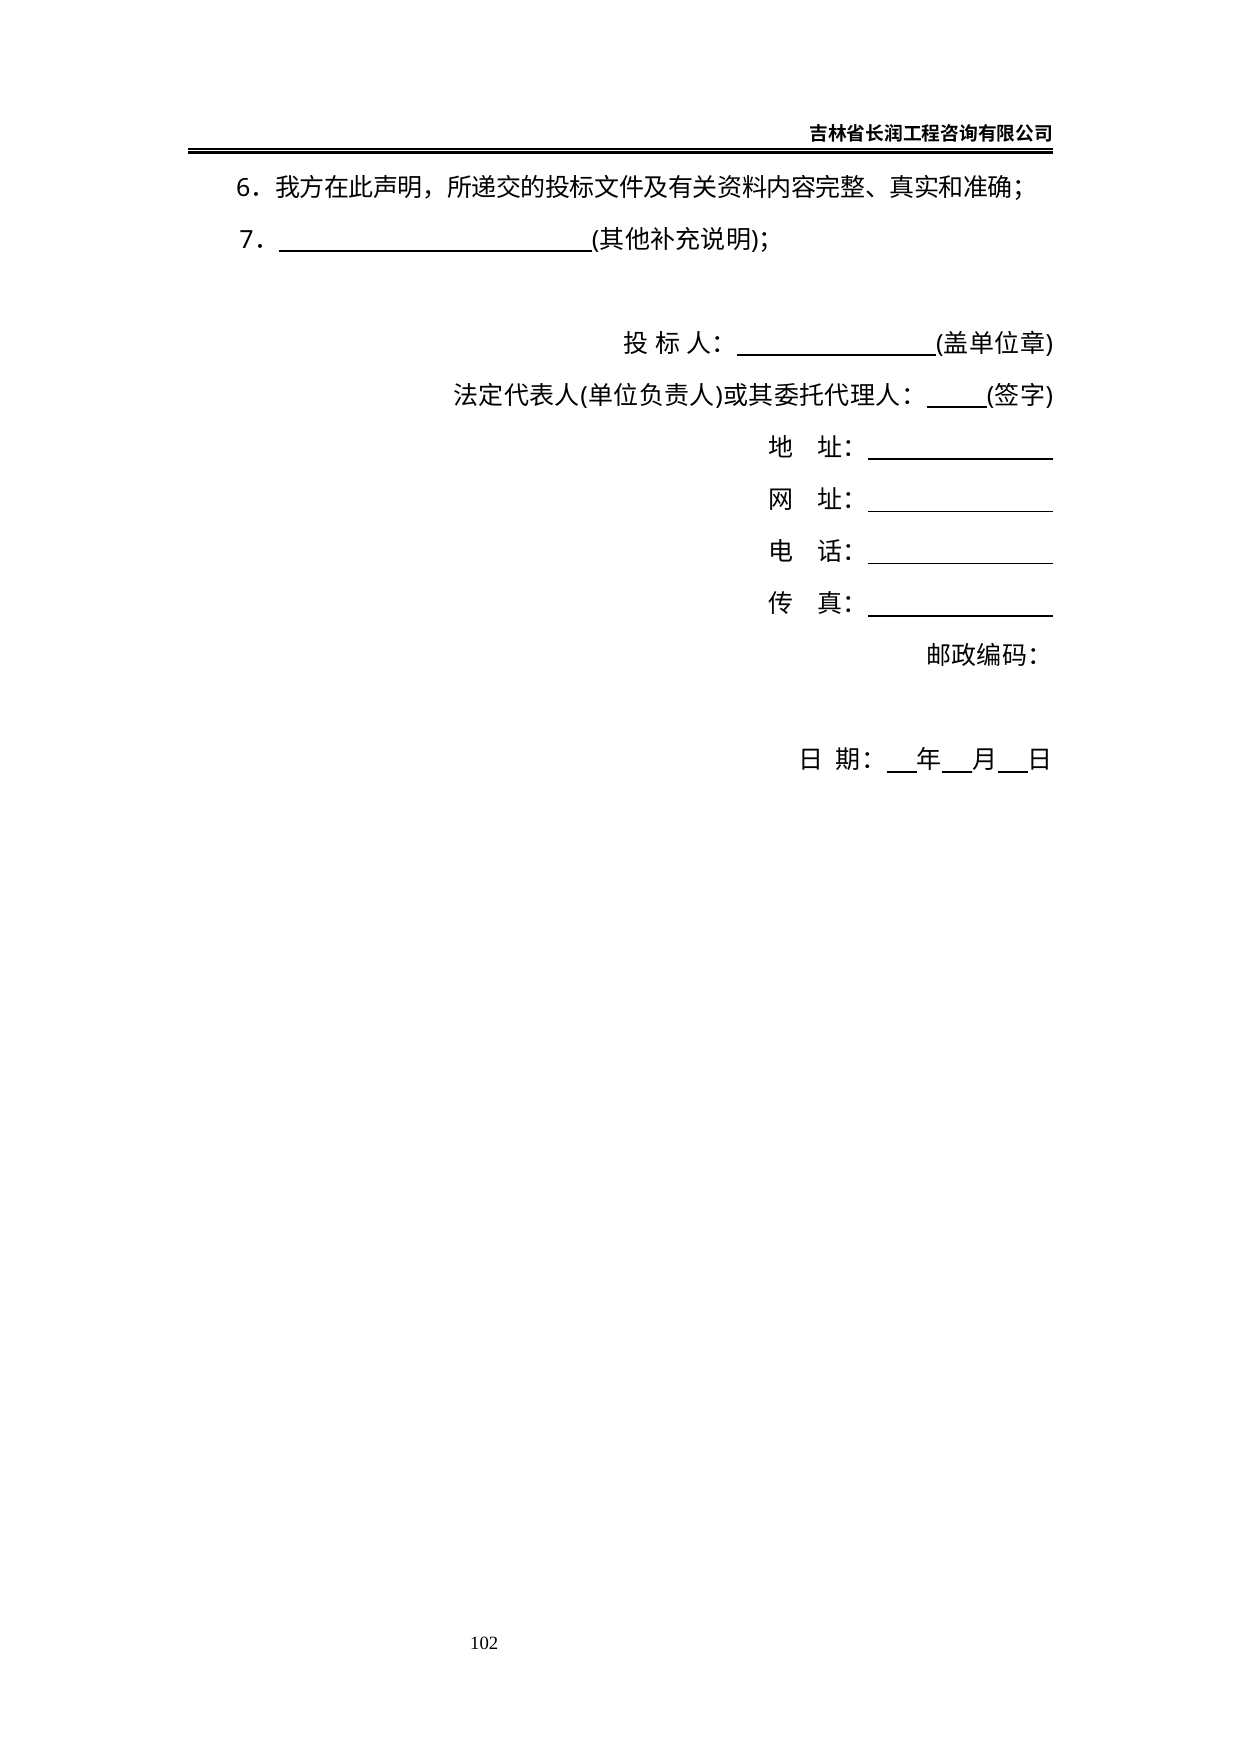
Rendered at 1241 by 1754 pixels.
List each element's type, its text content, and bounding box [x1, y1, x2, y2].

text 日 期： 年 月 日 [187, 727, 1053, 779]
text 电 话： [187, 519, 1053, 571]
text 网 址： [187, 467, 1053, 519]
text 传 真： [187, 571, 1053, 623]
text 7． (其他补充说明)； [187, 206, 1053, 258]
text 6．我方在此声明，所递交的投标文件及有关资料内容完整、真实和准确； [187, 154, 1053, 206]
text 法定代表人(单位负责人)或其委托代理人： (签字) [187, 363, 1053, 415]
text 邮政编码： [187, 623, 1053, 675]
text 地 址： [187, 415, 1053, 467]
text 投 标 人： (盖单位章) [187, 311, 1053, 363]
